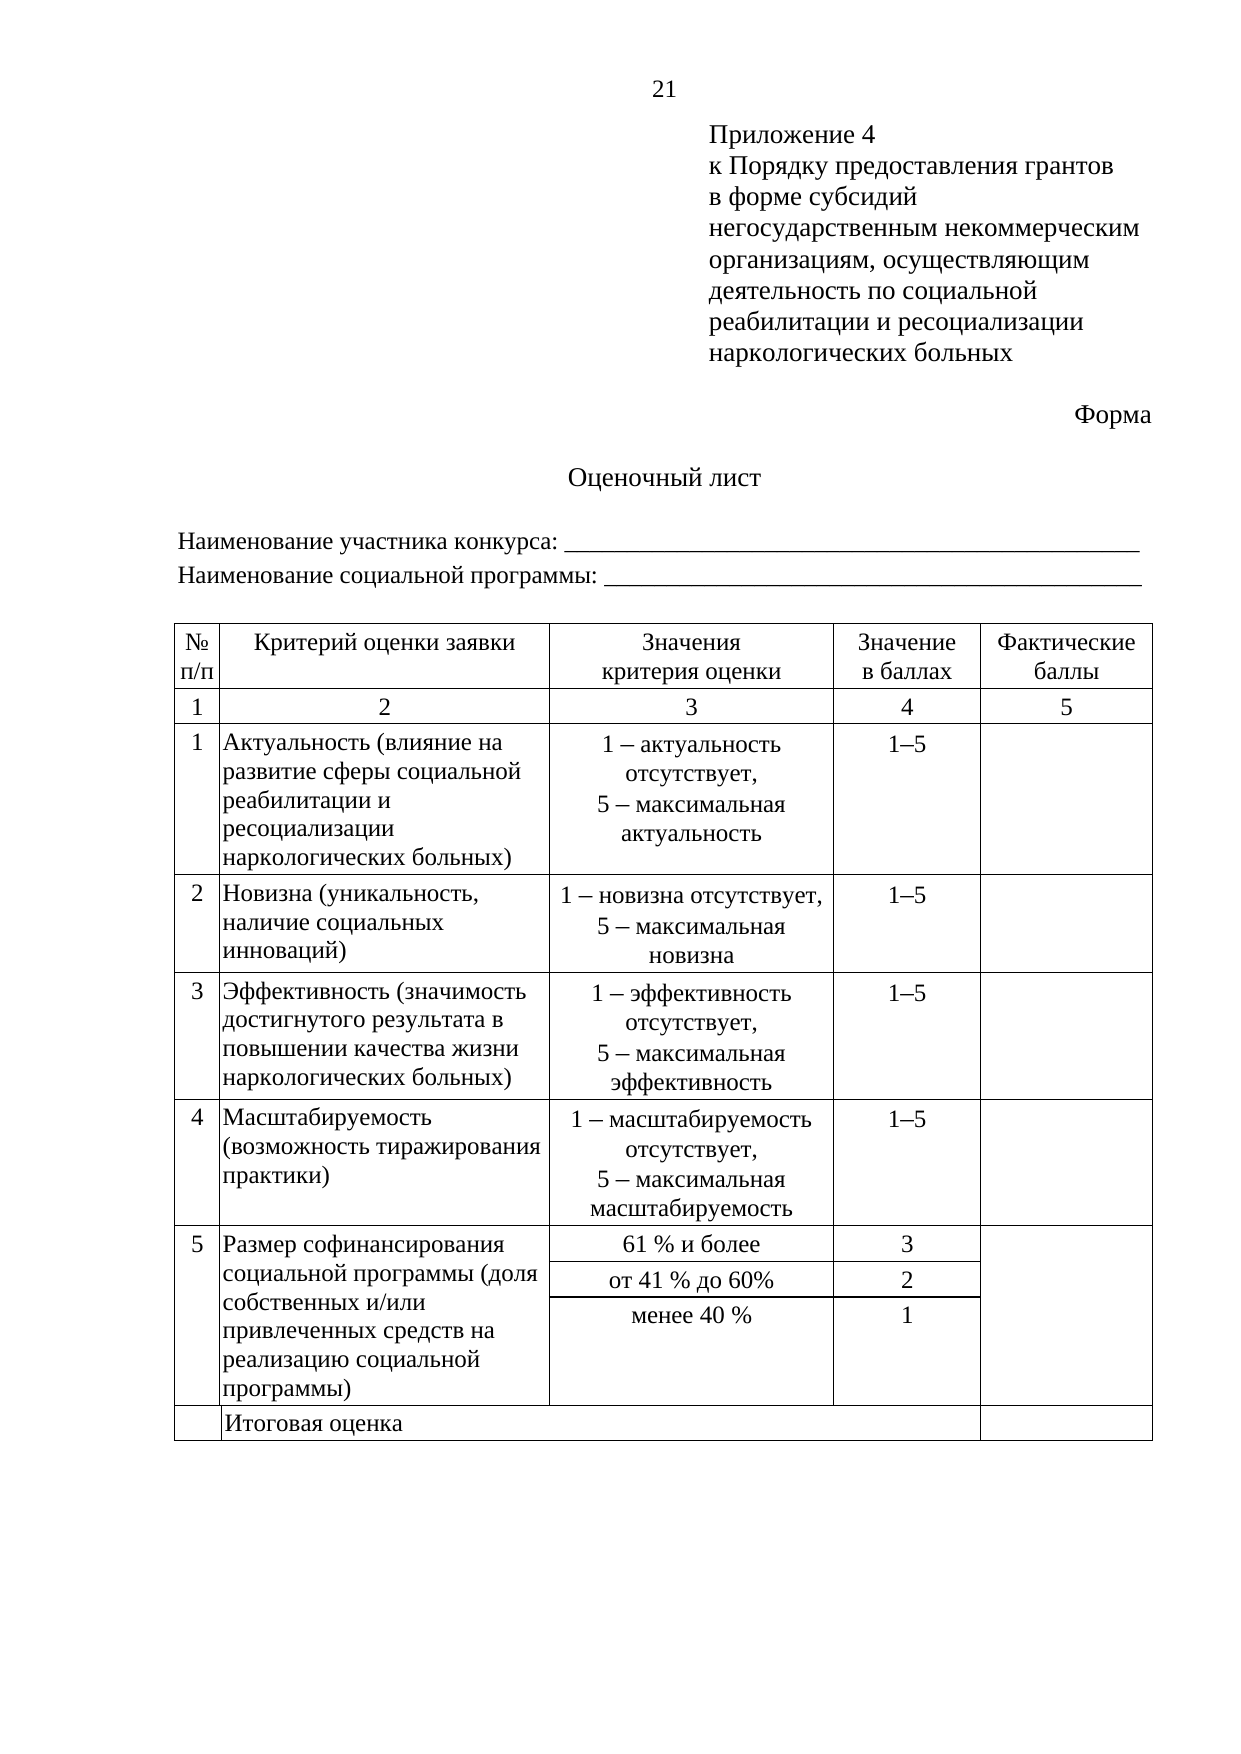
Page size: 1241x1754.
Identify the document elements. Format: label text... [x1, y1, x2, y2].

table_cell 1 [834, 1298, 980, 1404]
table_cell 1 – эффективность отсутствует, 5 – максимальная эффективность [550, 973, 833, 1098]
table_cell [175, 1406, 221, 1440]
table_header Фактические баллы [981, 624, 1152, 688]
table_cell 1–5 [834, 724, 980, 874]
table_cell 3 [175, 973, 219, 1098]
table_cell [981, 1100, 1152, 1225]
table_cell 1 – актуальность отсутствует, 5 – максимальная актуальность [550, 724, 833, 874]
table_cell [981, 724, 1152, 874]
table_cell [981, 1406, 1152, 1440]
table_cell Наименование социальной программы: ___________________________________________ [174, 558, 1178, 592]
table_cell 2 [834, 1262, 980, 1296]
table_cell 1 [175, 689, 219, 723]
table_cell 3 [550, 689, 833, 723]
table_header Значения критерия оценки [550, 624, 833, 688]
table_cell Итоговая оценка [222, 1406, 980, 1440]
table_cell 1 [175, 724, 219, 874]
table_cell 5 [981, 689, 1152, 723]
text Приложение 4 [709, 118, 1152, 149]
table_cell 1–5 [834, 973, 980, 1098]
table_cell Масштабируемость (возможность тиражирования практики) [220, 1100, 549, 1225]
table_cell 4 [834, 689, 980, 723]
table_cell [981, 1226, 1152, 1404]
table_cell 1–5 [834, 875, 980, 972]
table_cell от 41 % до 60% [550, 1262, 833, 1296]
table_header Критерий оценки заявки [220, 624, 549, 688]
text к Порядку предоставления грантов [709, 149, 1152, 180]
table_cell 1 – масштабируемость отсутствует, 5 – максимальная масштабируемость [550, 1100, 833, 1225]
table_cell Актуальность (влияние на развитие сферы социальной реабилитации и ресоциализации наркологических больных) [220, 724, 549, 874]
table_cell 4 [175, 1100, 219, 1225]
text в форме субсидий негосударственным некоммерческим организациям, осуществляющим деятельность по социальной реабилитации и ресоциализации наркологических больных [709, 180, 1152, 367]
table_cell 5 [175, 1226, 219, 1404]
table_cell 1 – новизна отсутствует, 5 – максимальная новизна [550, 875, 833, 972]
table_cell 61 % и более [550, 1226, 833, 1261]
table_header № п/п [175, 624, 219, 688]
table_cell 1–5 [834, 1100, 980, 1225]
table_cell [981, 875, 1152, 972]
table_cell 2 [220, 689, 549, 723]
table_cell менее 40 % [550, 1298, 833, 1404]
table_cell Размер софинансирования социальной программы (доля собственных и/или привлеченных средств на реализацию социальной программы) [220, 1226, 549, 1404]
text Форма [177, 398, 1152, 429]
text Оценочный лист [177, 461, 1152, 492]
table_header Наименование участника конкурса: ______________________________________________ [174, 523, 1178, 558]
table_header Значение в баллах [834, 624, 980, 688]
table_cell Эффективность (значимость достигнутого результата в повышении качества жизни наркологических больных) [220, 973, 549, 1098]
table_cell 3 [834, 1226, 980, 1261]
table_cell Новизна (уникальность, наличие социальных инноваций) [220, 875, 549, 972]
table_cell 2 [175, 875, 219, 972]
table_cell [981, 973, 1152, 1098]
